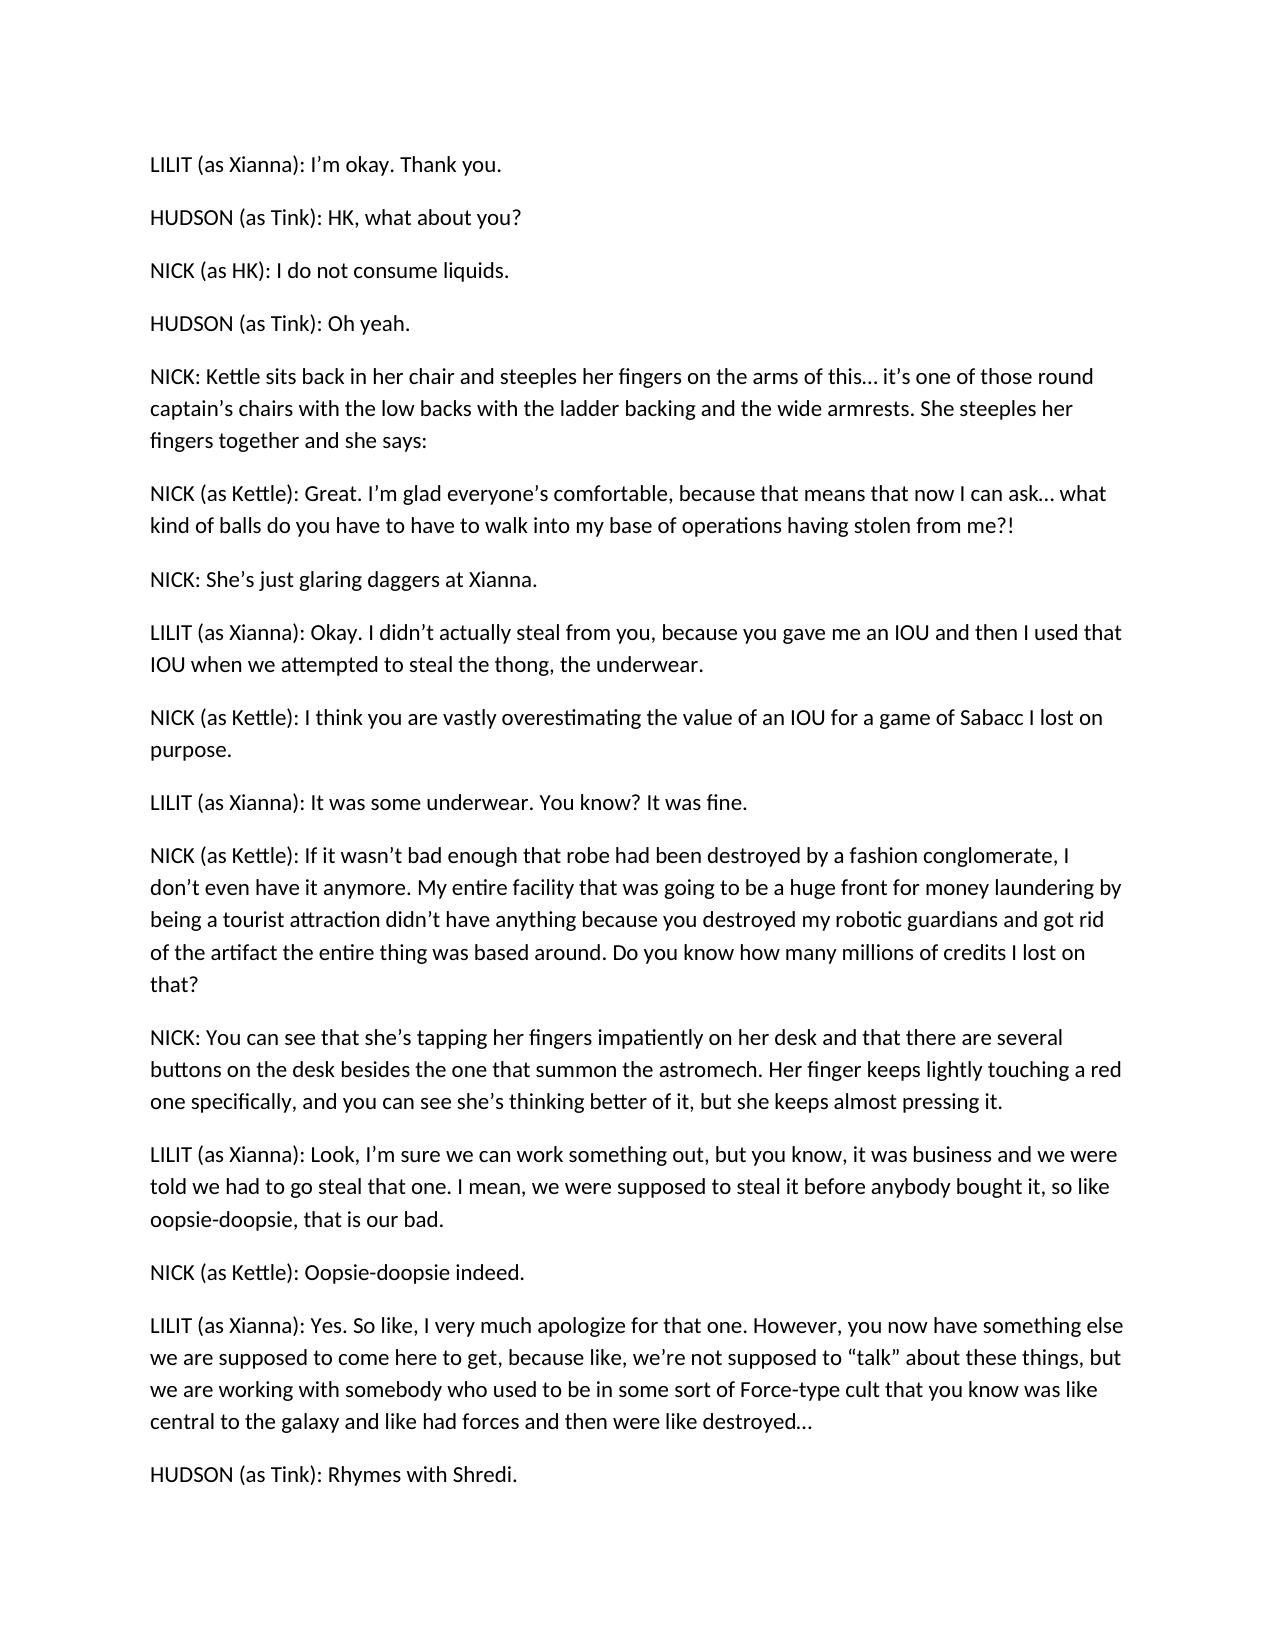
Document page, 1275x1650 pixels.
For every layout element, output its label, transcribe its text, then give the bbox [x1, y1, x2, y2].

text NICK (as HK): I do not consume liquids. [150, 256, 1125, 284]
text LILIT (as Xianna): Look, I’m sure we can work something out, but you know, it was business and we were told we had to go steal that one. I mean, we were supposed to steal it before anybody bought it, so like oopsie-doopsie, that is our bad. [150, 1140, 1125, 1233]
text HUDSON (as Tink): Oh yeah. [150, 309, 1125, 337]
text NICK (as Kettle): If it wasn’t bad enough that robe had been destroyed by a fashion conglomerate, I don’t even have it anymore. My entire facility that was going to be a huge front for money laundering by being a tourist attraction didn’t have anything because you destroyed my robotic guardians and got rid of the artifact the entire thing was based around. Do you know how many millions of credits I lost on that? [150, 841, 1125, 998]
text NICK (as Kettle): Oopsie-doopsie indeed. [150, 1258, 1125, 1286]
text HUDSON (as Tink): HK, what about you? [150, 203, 1125, 231]
text NICK (as Kettle): Great. I’m glad everyone’s comfortable, because that means that now I can ask… what kind of balls do you have to have to walk into my base of operations having stolen from me?! [150, 479, 1125, 540]
text NICK: Kettle sits back in her chair and steeples her fingers on the arms of this… it’s one of those round captain’s chairs with the low backs with the ladder backing and the wide armrests. She steeples her fingers together and she says: [150, 362, 1125, 454]
text LILIT (as Xianna): It was some underwear. You know? It was fine. [150, 788, 1125, 816]
text NICK: She’s just glaring daggers at Xianna. [150, 565, 1125, 593]
text NICK: You can see that she’s tapping her fingers impatiently on her desk and that there are several buttons on the desk besides the one that summon the astromech. Her finger keeps lightly touching a red one specifically, and you can see she’s thinking better of it, but she keeps almost pressing it. [150, 1023, 1125, 1115]
text LILIT (as Xianna): I’m okay. Thank you. [150, 150, 1125, 178]
text LILIT (as Xianna): Okay. I didn’t actually steal from you, because you gave me an IOU and then I used that IOU when we attempted to steal the thong, the underwear. [150, 618, 1125, 678]
text LILIT (as Xianna): Yes. So like, I very much apologize for that one. However, you now have something else we are supposed to come here to get, because like, we’re not supposed to “talk” about these things, but we are working with somebody who used to be in some sort of Force-type cult that you know was like central to the galaxy and like had forces and then were like destroyed… [150, 1311, 1125, 1435]
text HUDSON (as Tink): Rhymes with Shredi. [150, 1460, 1125, 1488]
text NICK (as Kettle): I think you are vastly overestimating the value of an IOU for a game of Sabacc I lost on purpose. [150, 703, 1125, 763]
